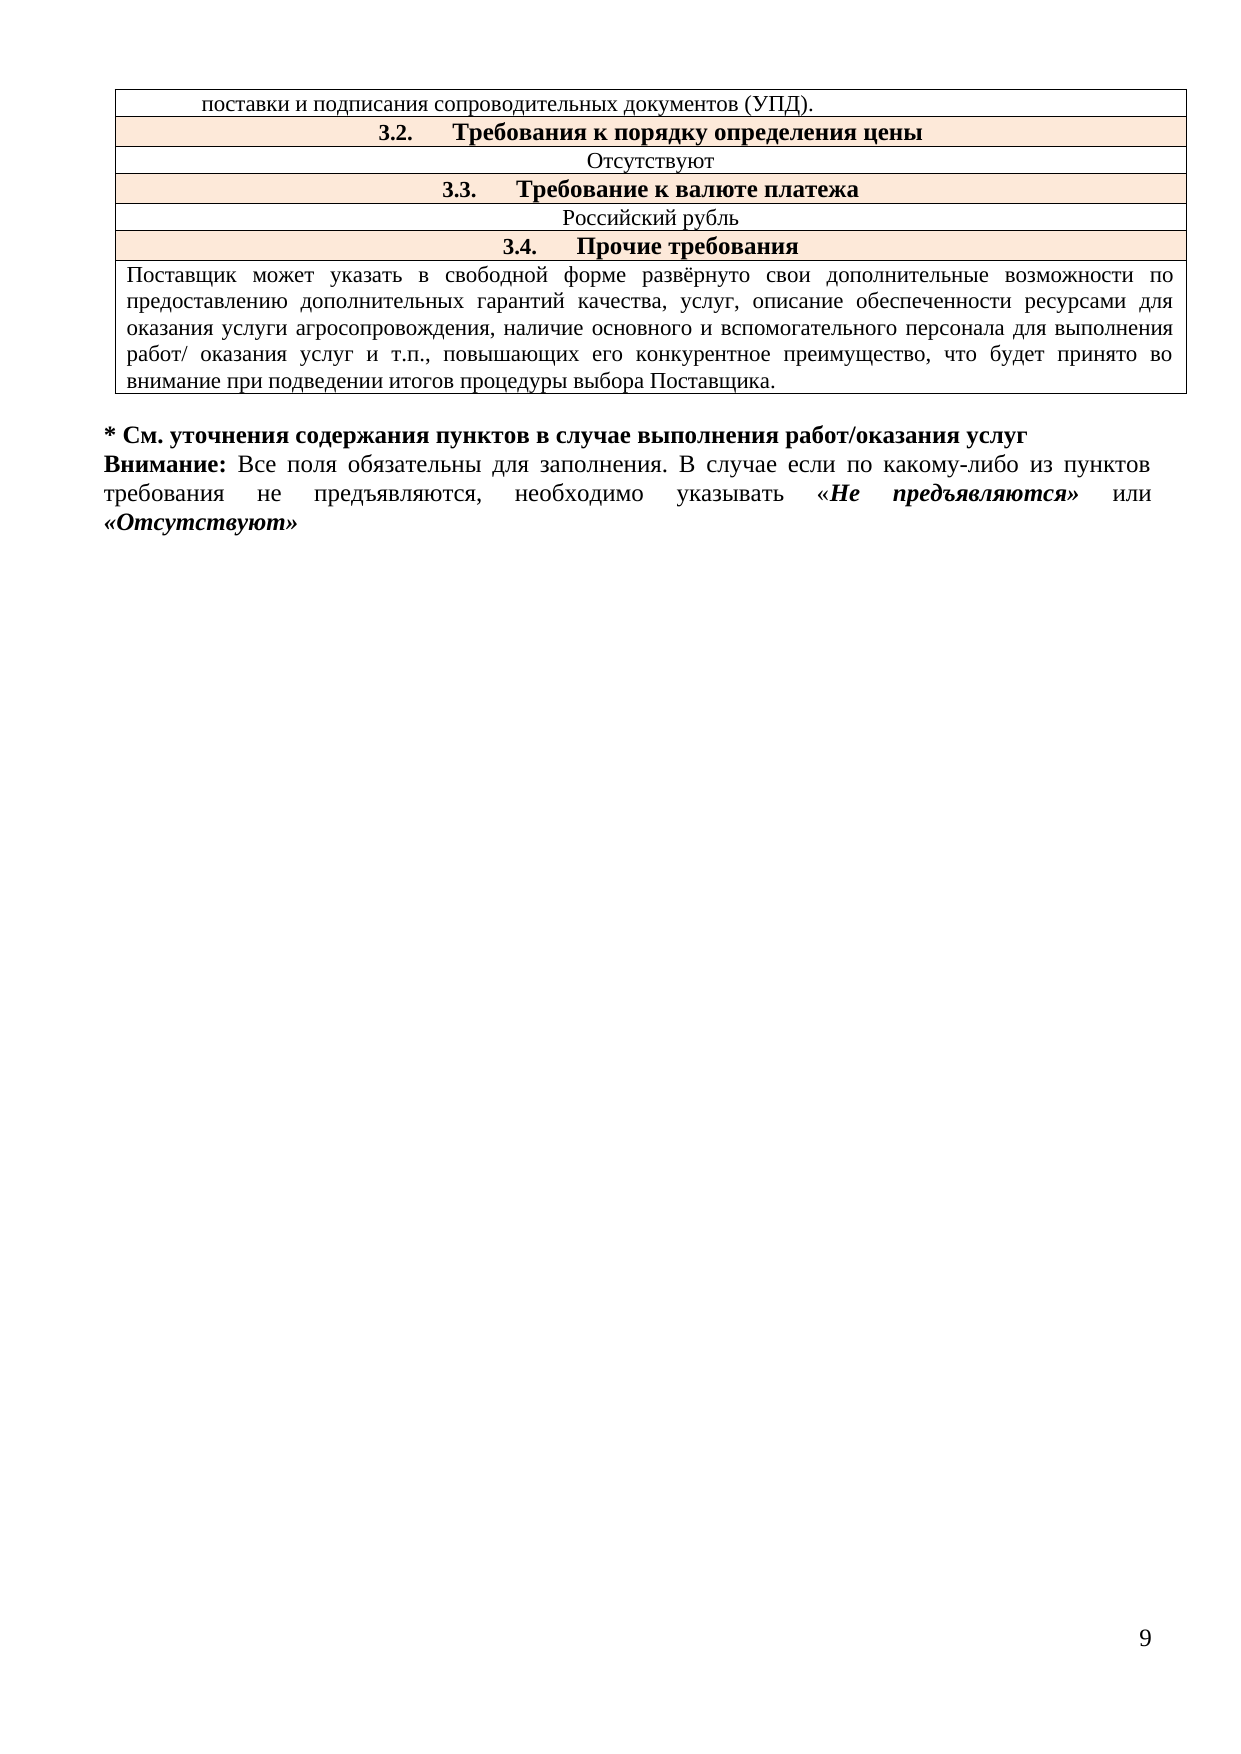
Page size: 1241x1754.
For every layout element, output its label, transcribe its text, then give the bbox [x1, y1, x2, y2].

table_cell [116, 90, 1186, 116]
table_cell Отсутствуют [116, 147, 1186, 173]
text * См. уточнения содержания пунктов в случае выполнения работ/оказания услуг [103, 420, 1152, 449]
table_cell Прочие требования [116, 231, 1186, 260]
table_cell Российский рубль [116, 204, 1186, 230]
table_cell Требования к порядку определения цены [116, 117, 1186, 146]
table_cell Требование к валюте платежа [116, 174, 1186, 203]
text Внимание: Все поля обязательны для заполнения. В случае если по какому-либо из пунктов требования не предъявляются, необходимо указывать «Не предъявляются» или «Отсутствуют» [103, 449, 1152, 535]
table_cell Поставщик может указать в свободной форме развёрнуто свои дополнительные возможности по предоставлению дополнительных гарантий качества, услуг, описание обеспеченности ресурсами для оказания услуги агросопровождения, наличие основного и вспомогательного персонала для выполнения работ/ оказания услуг и т.п., повышающих его конкурентное преимущество, что будет принято во внимание при подведении итогов процедуры выбора Поставщика. [116, 261, 1186, 393]
